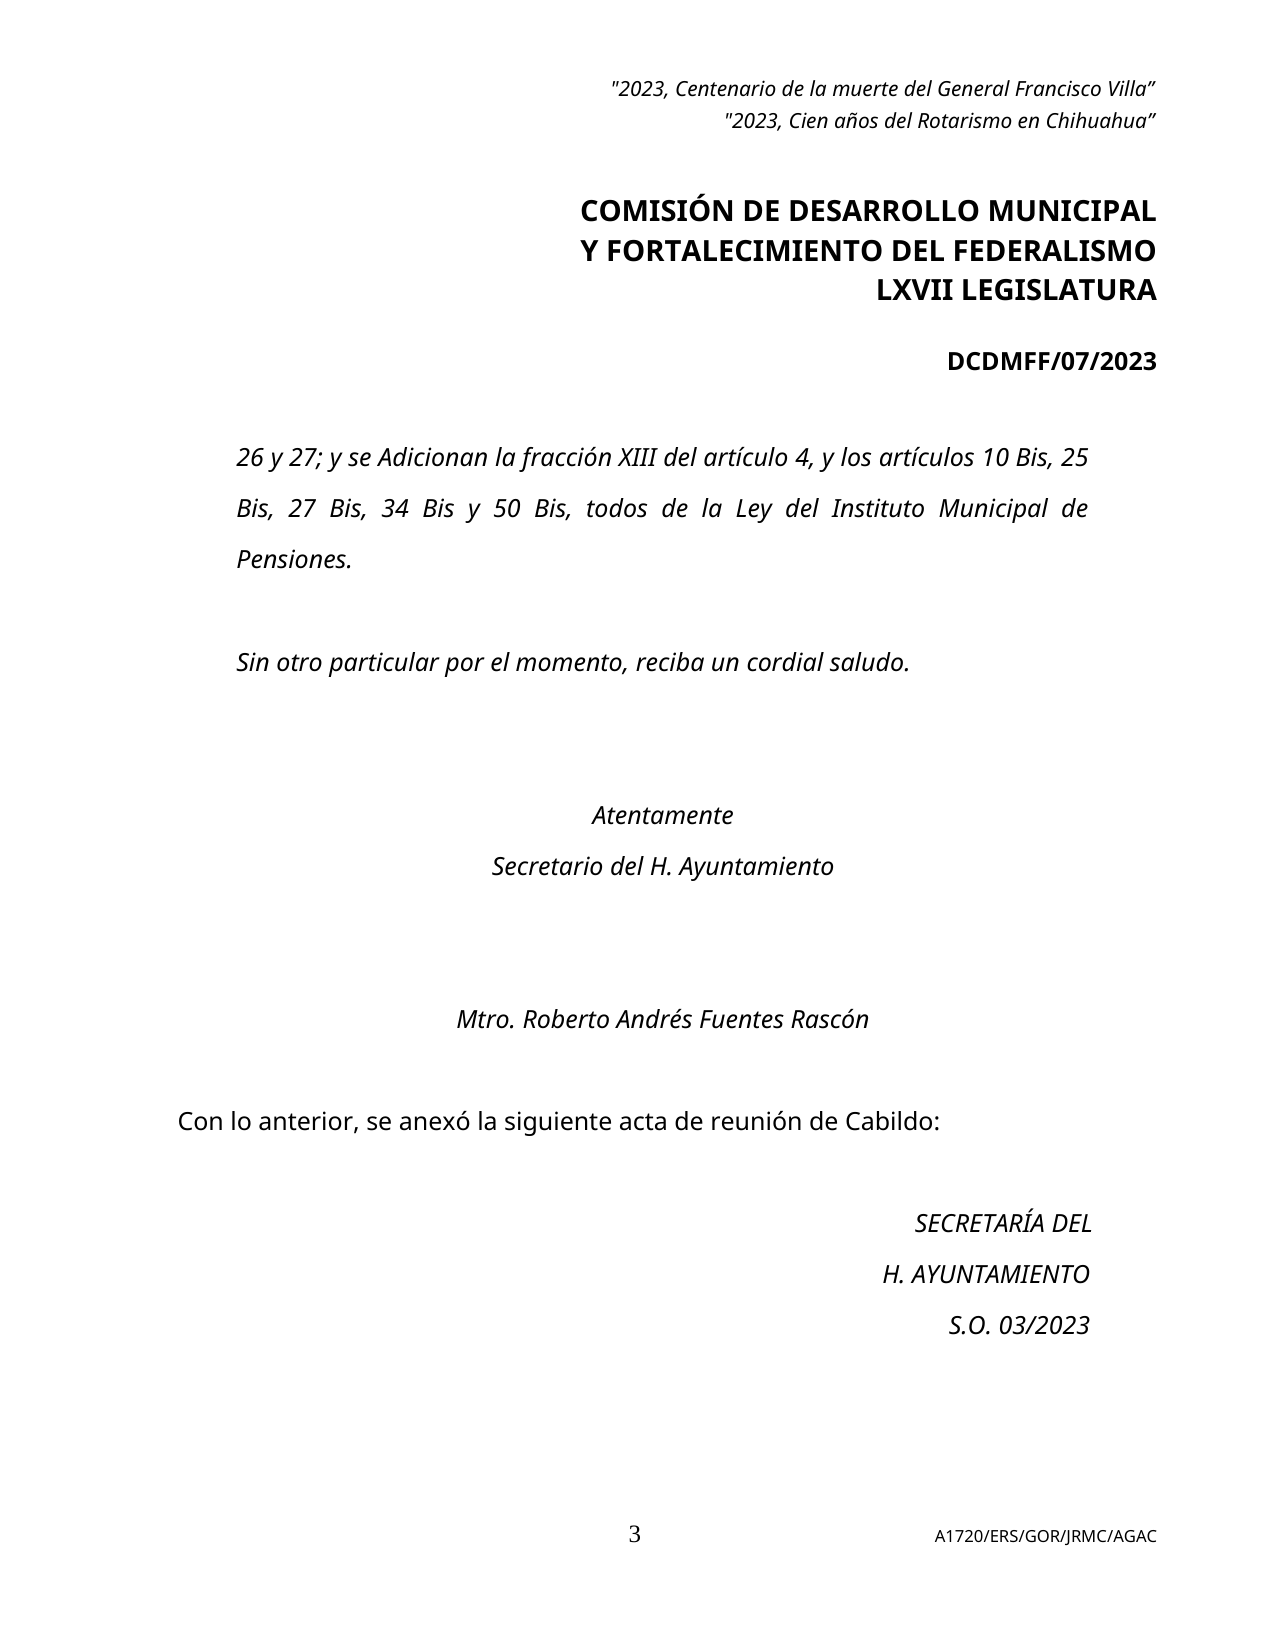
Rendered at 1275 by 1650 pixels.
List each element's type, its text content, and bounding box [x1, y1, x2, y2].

text Mtro. Roberto Andrés Fuentes Rascón [236, 1002, 1093, 1036]
text S.O. 03/2023 [236, 1308, 1093, 1342]
text Atentamente [236, 797, 1093, 831]
text Secretario del H. Ayuntamiento [236, 848, 1093, 882]
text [236, 440, 1093, 576]
text SECRETARÍA DEL [236, 1206, 1093, 1240]
text H. AYUNTAMIENTO [236, 1257, 1093, 1291]
text Sin otro particular por el momento, reciba un cordial saludo. [236, 644, 1093, 678]
text Con lo anterior, se anexó la siguiente acta de reunión de Cabildo: [177, 1104, 1093, 1138]
